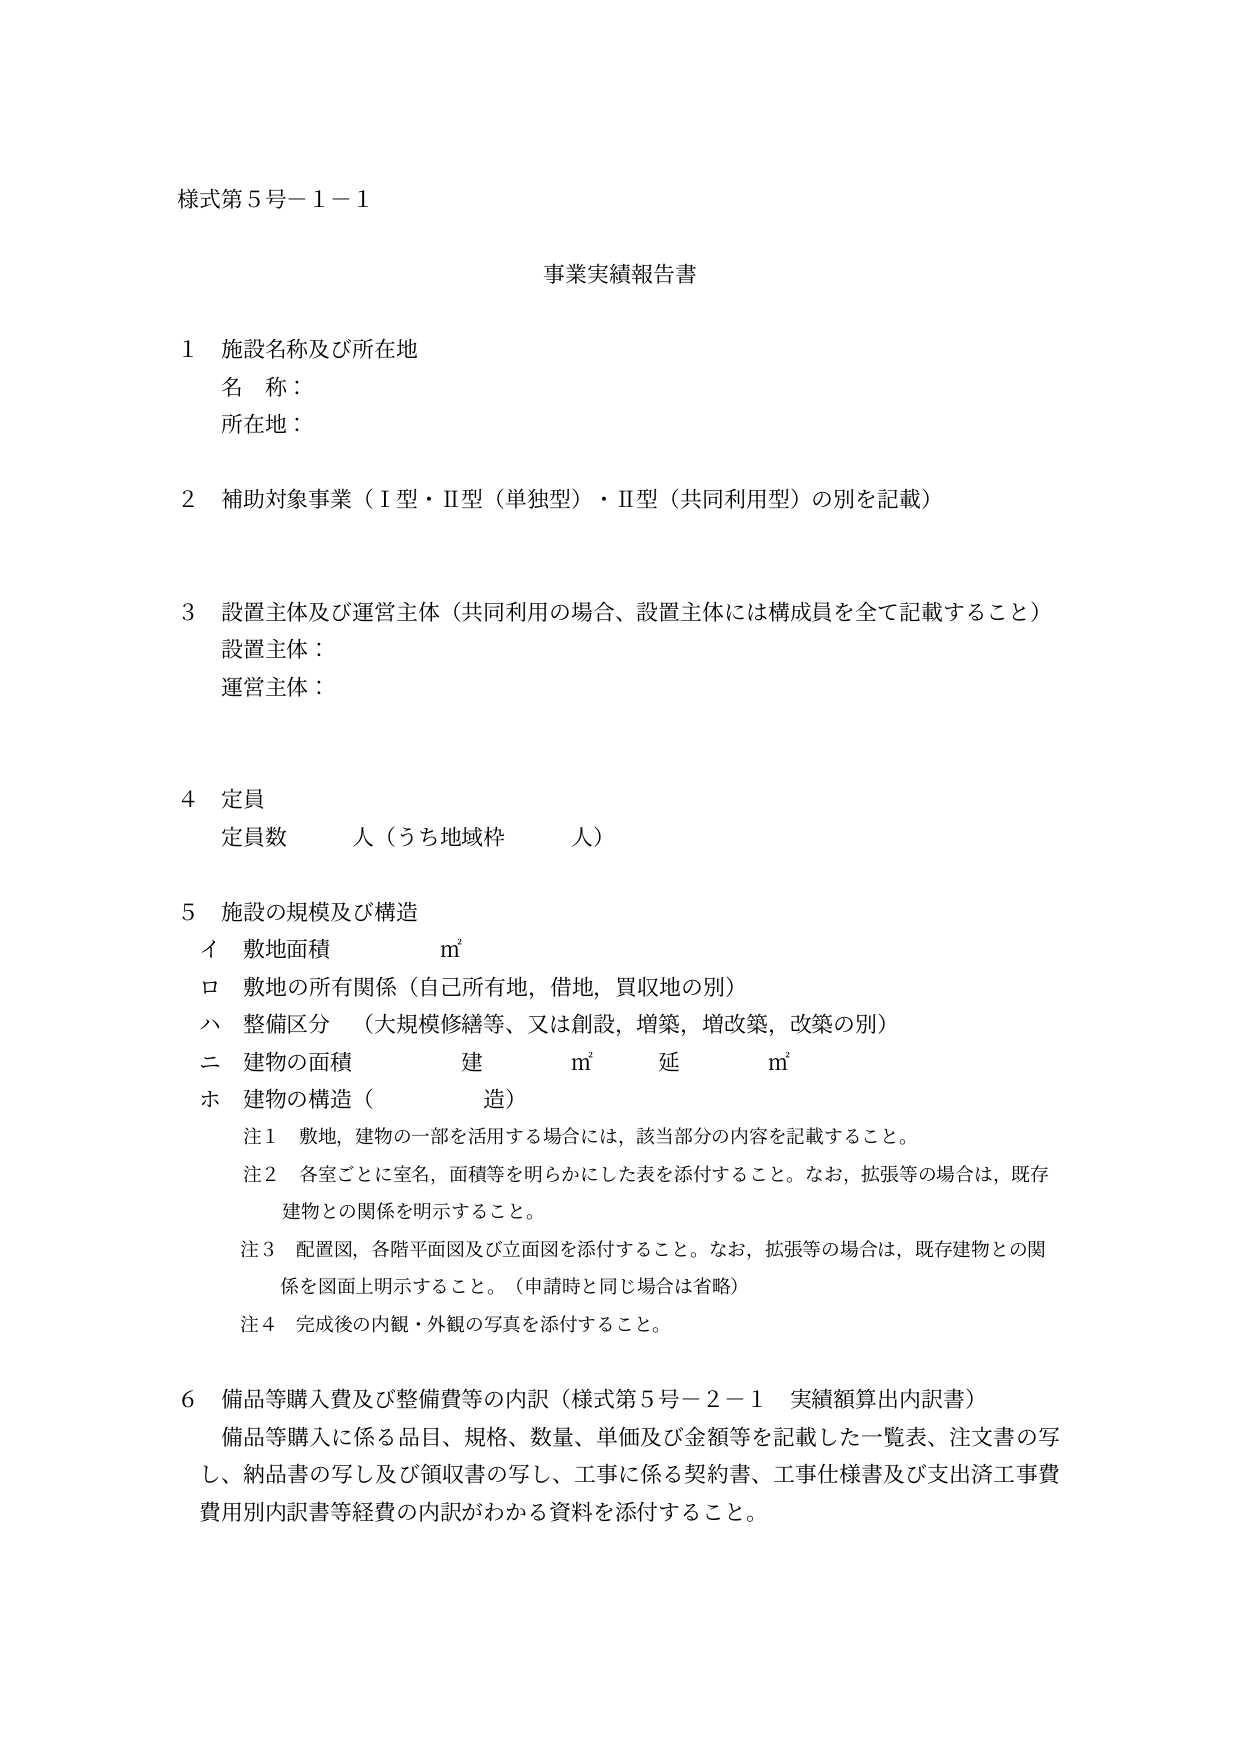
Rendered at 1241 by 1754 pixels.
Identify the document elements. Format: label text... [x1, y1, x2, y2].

text 様式第５号－１－１ [177, 179, 1063, 217]
text 注１ 敷地，建物の一部を活用する場合には，該当部分の内容を記載すること。 [177, 1117, 1063, 1154]
text ロ 敷地の所有関係（自己所有地，借地，買収地の別） [177, 967, 1063, 1004]
text 名 称： [177, 367, 1063, 404]
text ５ 施設の規模及び構造 [177, 892, 1063, 929]
text ３ 設置主体及び運営主体（共同利用の場合、設置主体には構成員を全て記載すること） [177, 592, 1063, 629]
text 運営主体： [177, 667, 1063, 704]
text 注２ 各室ごとに室名，面積等を明らかにした表を添付すること。なお，拡張等の場合は，既存建物との関係を明示すること。 [243, 1154, 1063, 1229]
text ハ 整備区分 （大規模修繕等、又は創設，増築，増改築，改築の別） [177, 1004, 1063, 1042]
text 定員数 人（うち地域枠 人） [199, 817, 1063, 854]
text ６ 備品等購入費及び整備費等の内訳（様式第５号－２－１ 実績額算出内訳書） [177, 1379, 1063, 1417]
text １ 施設名称及び所在地 [177, 329, 1063, 367]
text 注４ 完成後の内観・外観の写真を添付すること。 [221, 1304, 1063, 1342]
text ニ 建物の面積 建 ㎡ 延 ㎡ [177, 1042, 1063, 1079]
text ホ 建物の構造（ 造） [177, 1079, 1063, 1117]
text ４ 定員 [177, 779, 1063, 817]
text ２ 補助対象事業（Ⅰ型・Ⅱ型（単独型）・Ⅱ型（共同利用型）の別を記載） [177, 479, 1063, 517]
text 所在地： [177, 404, 1063, 442]
text 設置主体： [177, 629, 1063, 667]
text 備品等購入に係る品目、規格、数量、単価及び金額等を記載した一覧表、注文書の写し、納品書の写し及び領収書の写し、工事に係る契約書、工事仕様書及び支出済工事費費用別内訳書等経費の内訳がわかる資料を添付すること。 [199, 1417, 1063, 1529]
text 注３ 配置図，各階平面図及び立面図を添付すること。なお，拡張等の場合は，既存建物との関係を図面上明示すること。（申請時と同じ場合は省略） [221, 1229, 1063, 1304]
text 事業実績報告書 [177, 254, 1063, 292]
text イ 敷地面積 ㎡ [177, 929, 1063, 967]
